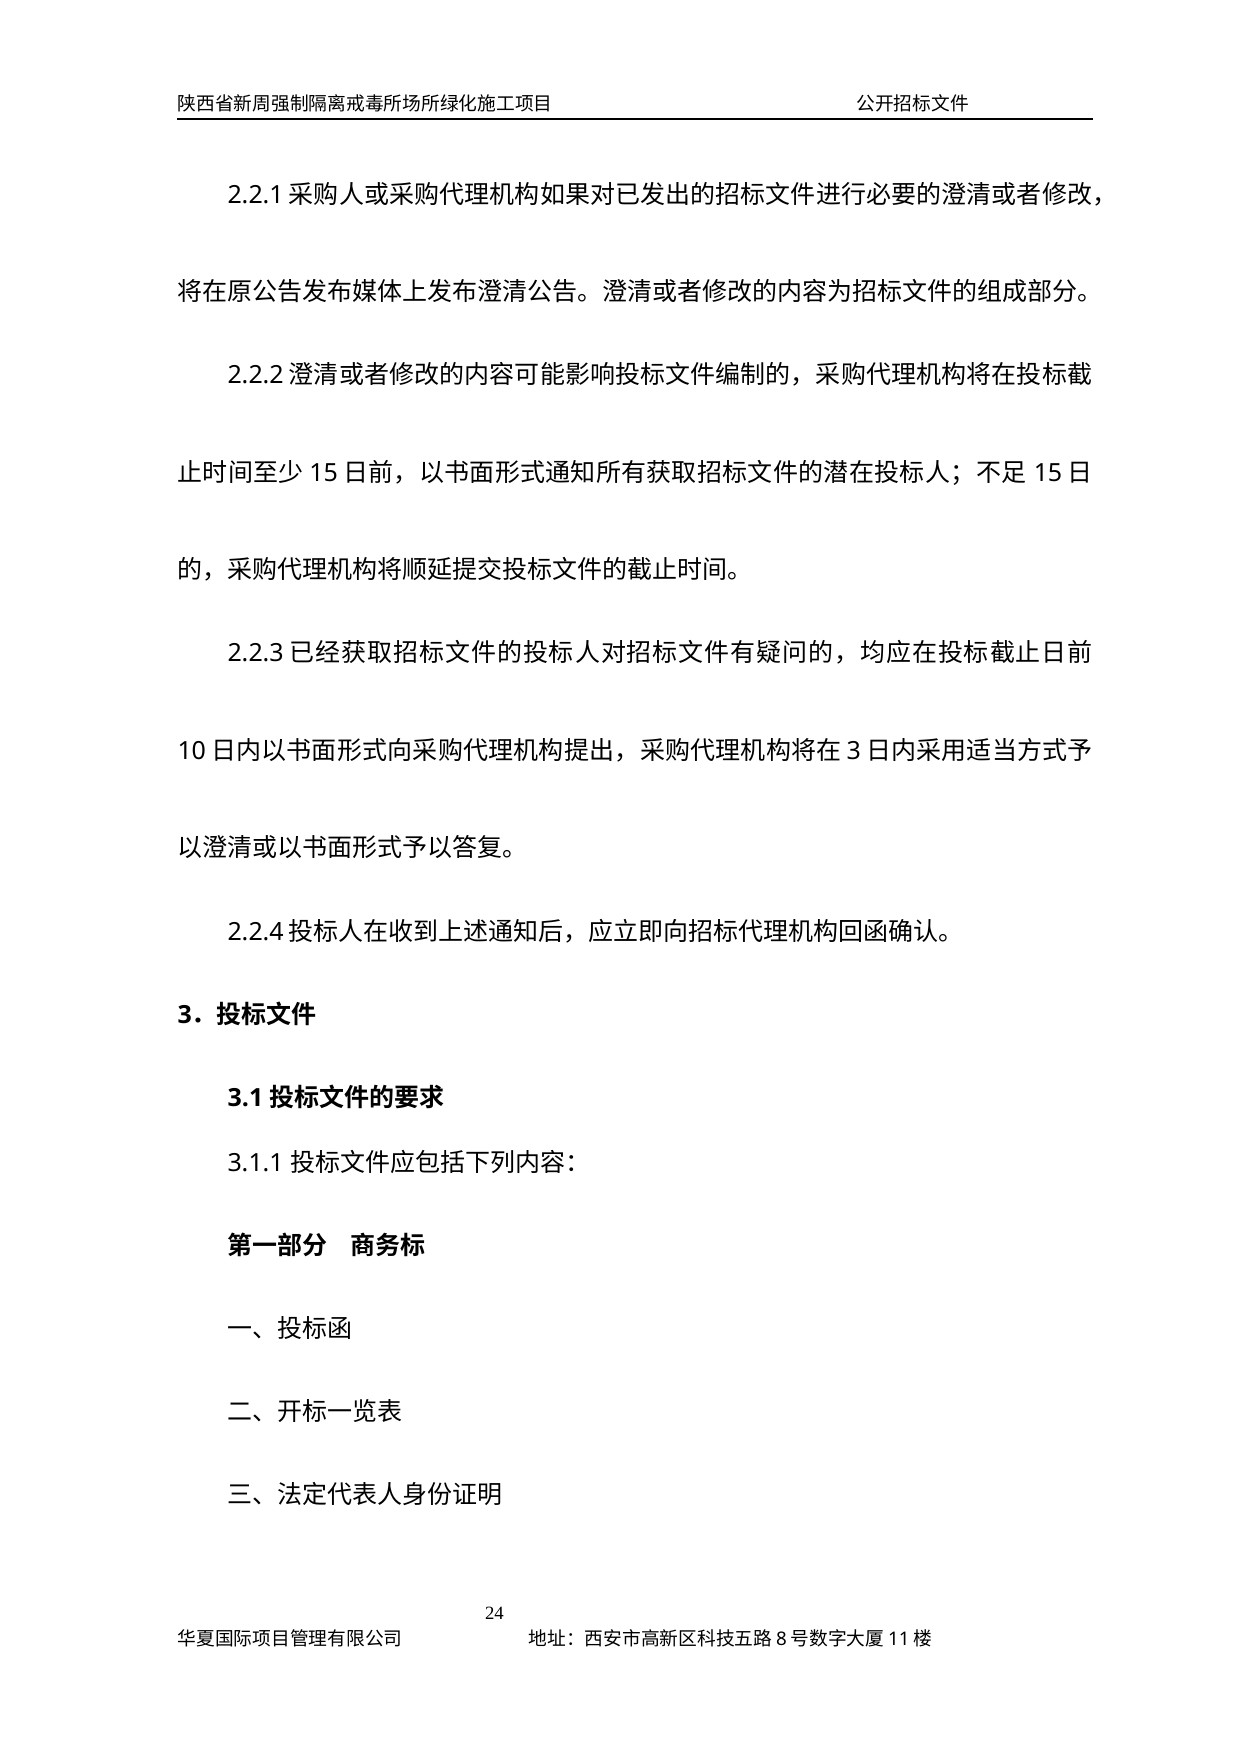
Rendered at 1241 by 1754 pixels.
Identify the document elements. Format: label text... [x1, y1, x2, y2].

text 一、投标函 [177, 1294, 1093, 1359]
text 2.2.1采购人或采购代理机构如果对已发出的招标文件进行必要的澄清或者修改，将在原公告发布媒体上发布澄清公告。澄清或者修改的内容为招标文件的组成部分。 [177, 160, 1093, 322]
text 3.1 投标文件的要求 [177, 1063, 1093, 1128]
text 2.2.2澄清或者修改的内容可能影响投标文件编制的，采购代理机构将在投标截止时间至少15日前，以书面形式通知所有获取招标文件的潜在投标人；不足15日的，采购代理机构将顺延提交投标文件的截止时间。 [177, 340, 1093, 600]
text 3.1.1 投标文件应包括下列内容： [177, 1128, 1093, 1193]
text 二、开标一览表 [177, 1377, 1093, 1442]
text 2.2.4投标人在收到上述通知后，应立即向招标代理机构回函确认。 [177, 897, 1093, 962]
text 2.2.3已经获取招标文件的投标人对招标文件有疑问的，均应在投标截止日前10日内以书面形式向采购代理机构提出，采购代理机构将在3日内采用适当方式予以澄清或以书面形式予以答复。 [177, 618, 1093, 878]
text 3．投标文件 [177, 980, 1093, 1045]
text 三、法定代表人身份证明 [177, 1460, 1093, 1525]
text 第一部分 商务标 [177, 1211, 1093, 1276]
